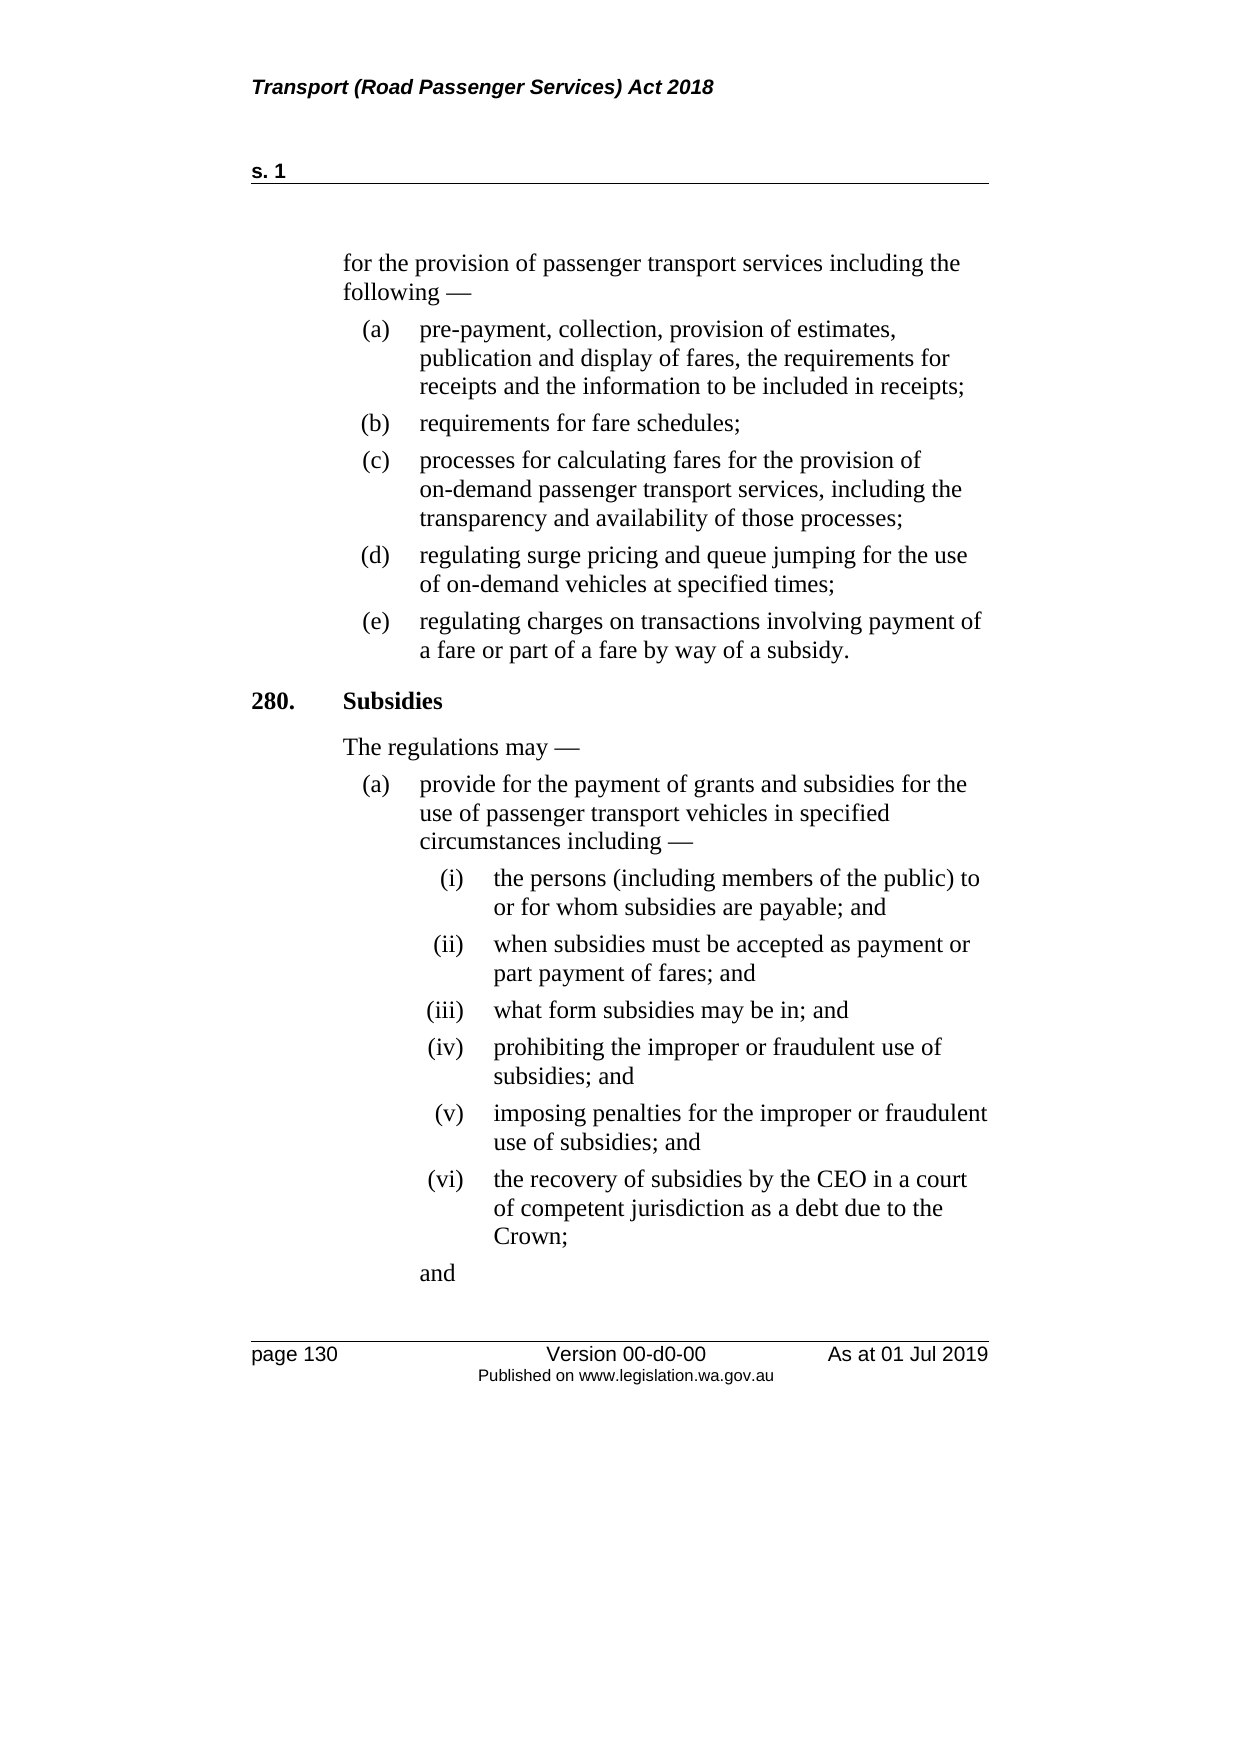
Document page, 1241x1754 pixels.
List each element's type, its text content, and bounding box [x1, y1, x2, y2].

subtitle 280. Subsidies [251, 686, 989, 715]
text and [251, 1258, 989, 1287]
text (a) pre-payment, collection, provision of estimates, publication and display of fares, the requirements for receipts and the information to be included in receipts; [251, 314, 989, 400]
text (a) provide for the payment of grants and subsidies for the use of passenger transport vehicles in specified circumstances including — [251, 769, 989, 855]
text (b) requirements for fare schedules; [251, 408, 989, 437]
text (v) imposing penalties for the improper or fraudulent use of subsidies; and [251, 1098, 989, 1156]
text (vi) the recovery of subsidies by the CEO in a court of competent jurisdiction as a debt due to the Crown; [251, 1164, 989, 1250]
text (e) regulating charges on transactions involving payment of a fare or part of a fare by way of a subsidy. [251, 606, 989, 663]
text (d) regulating surge pricing and queue jumping for the use of on-demand vehicles at specified times; [251, 540, 989, 598]
text (iv) prohibiting the improper or fraudulent use of subsidies; and [251, 1032, 989, 1090]
text (i) the persons (including members of the public) to or for whom subsidies are payable; and [251, 863, 989, 921]
text (c) processes for calculating fares for the provision of on-demand passenger transport services, including the transparency and availability of those processes; [251, 446, 989, 532]
text The regulations may — [251, 732, 989, 761]
text (iii) what form subsidies may be in; and [251, 995, 989, 1024]
text (ii) when subsidies must be accepted as payment or part payment of fares; and [251, 929, 989, 987]
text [251, 248, 989, 306]
